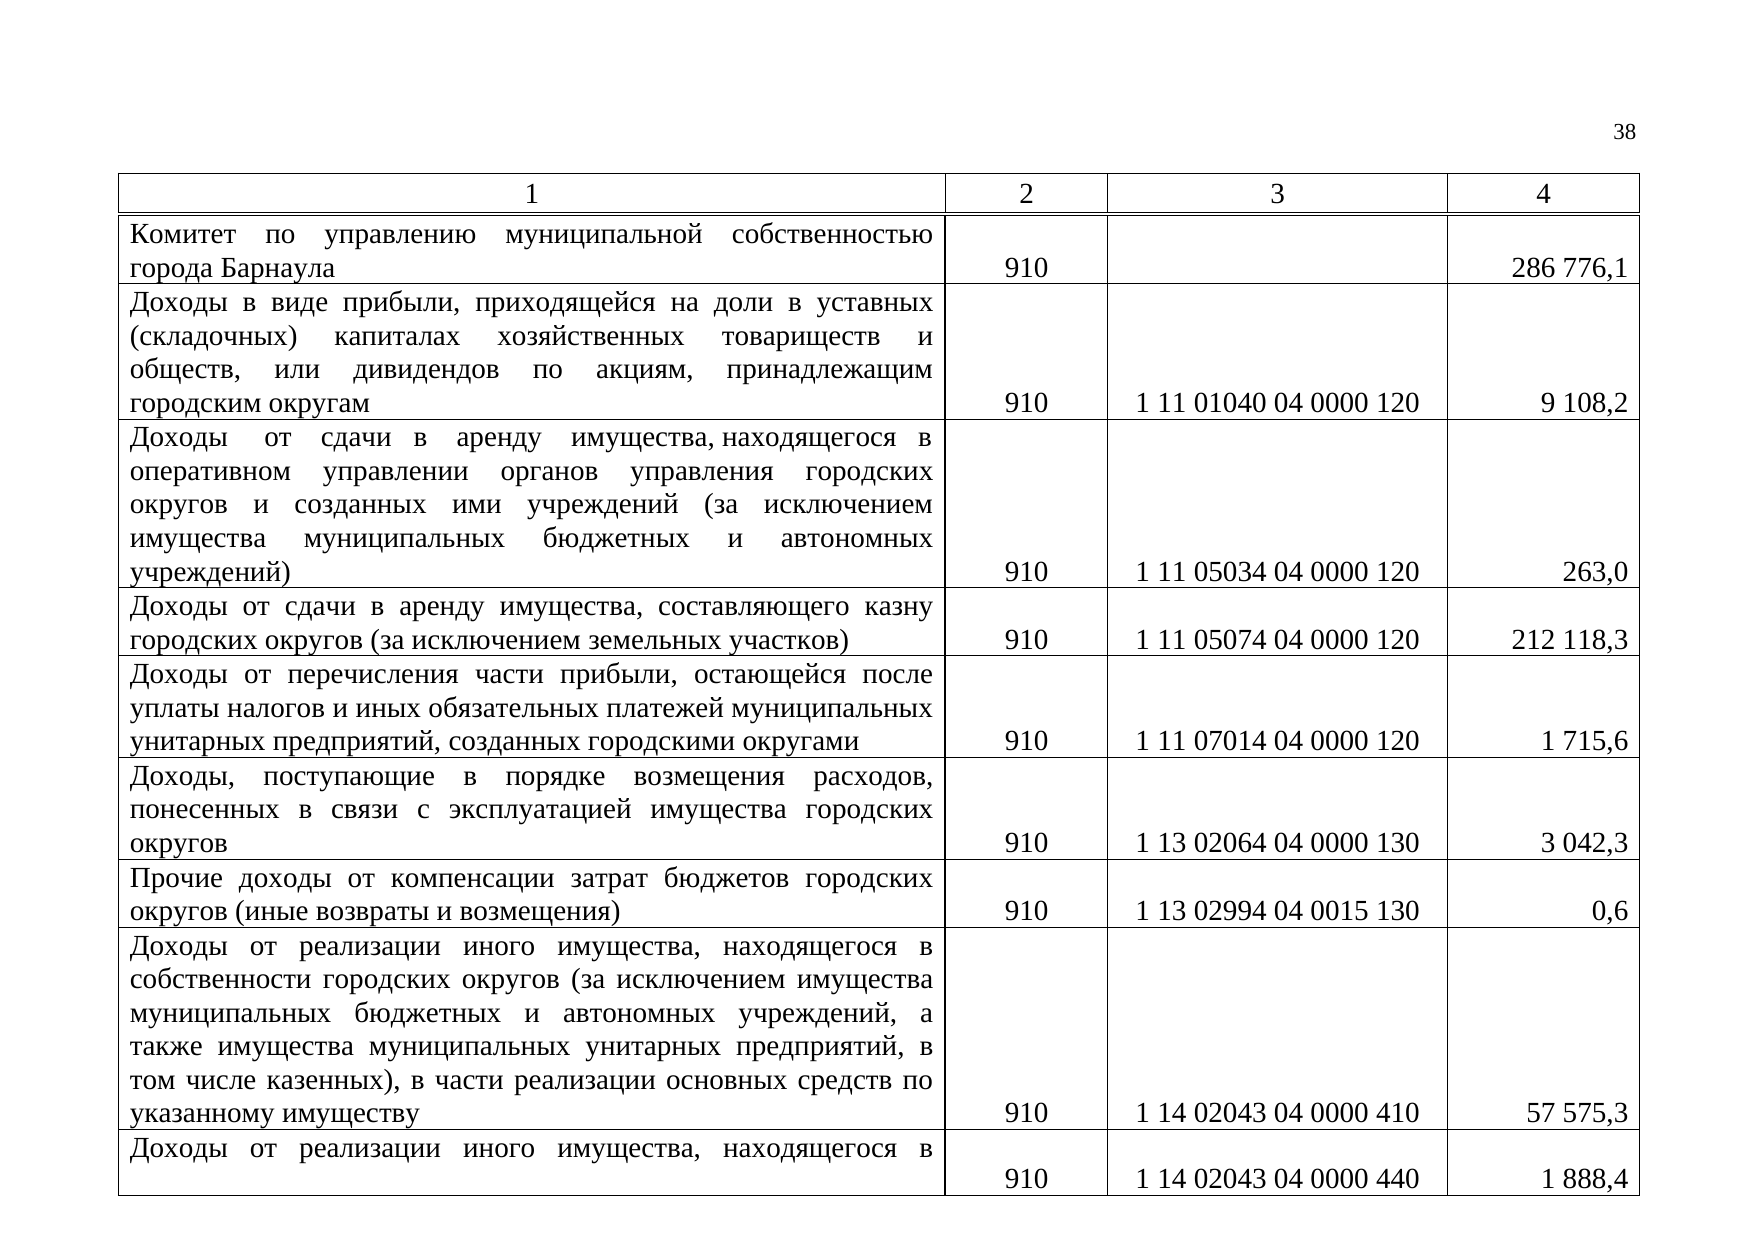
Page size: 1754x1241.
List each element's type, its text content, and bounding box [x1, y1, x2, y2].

table_cell 3 042,3 [1448, 758, 1639, 859]
table_cell 1 715,6 [1448, 656, 1639, 757]
table_cell 1 11 07014 04 0000 120 [1108, 656, 1447, 757]
table_cell 212 118,3 [1448, 588, 1639, 655]
table_cell 910 [946, 758, 1107, 859]
table_cell [1108, 216, 1447, 283]
table_cell Доходы от реализации иного имущества, находящегося в собственности городских округов (за исключением имущества муниципальных бюджетных и автономных учреждений, а также имущества муниципальных унитарных предприятий, в том числе казенных), в части реализации основных средств по указанному имуществу [119, 928, 944, 1129]
table_cell Доходы от перечисления части прибыли, остающейся после уплаты налогов и иных обязательных платежей муниципальных унитарных предприятий, созданных городскими округами [119, 656, 944, 757]
table_cell 910 [946, 656, 1107, 757]
table_cell 910 [946, 216, 1107, 283]
table_cell Доходы, поступающие в порядке возмещения расходов, понесенных в связи с эксплуатацией имущества городских округов [119, 758, 944, 859]
table_cell 910 [946, 420, 1107, 587]
table_cell 1 11 05034 04 0000 120 [1108, 420, 1447, 587]
table_cell 263,0 [1448, 420, 1639, 587]
table_cell 1 13 02064 04 0000 130 [1108, 758, 1447, 859]
table_cell 1 13 02994 04 0015 130 [1108, 860, 1447, 927]
table_cell 910 [946, 284, 1107, 418]
table_cell 1 888,4 [1448, 1130, 1639, 1195]
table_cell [1108, 1130, 1447, 1195]
table_cell 57 575,3 [1448, 928, 1639, 1129]
table_cell Комитет по управлению муниципальной собственностью города Барнаула [119, 216, 944, 283]
table_cell Доходы от сдачи в аренду имущества, находящегося в оперативном управлении органов управления городских округов и созданных ими учреждений (за исключением имущества муниципальных бюджетных и автономных учреждений) [119, 420, 944, 587]
table_cell 1 14 02043 04 0000 410 [1108, 928, 1447, 1129]
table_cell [119, 1130, 944, 1195]
table_cell 910 [946, 1130, 1107, 1195]
table_cell Доходы от сдачи в аренду имущества, составляющего казну городских округов (за исключением земельных участков) [119, 588, 944, 655]
table_cell 1 11 05074 04 0000 120 [1108, 588, 1447, 655]
table_cell 910 [946, 928, 1107, 1129]
table_cell 9 108,2 [1448, 284, 1639, 418]
table_cell Доходы в виде прибыли, приходящейся на доли в уставных (складочных) капиталах хозяйственных товариществ и обществ, или дивидендов по акциям, принадлежащим городским округам [119, 284, 944, 418]
table_cell 910 [946, 860, 1107, 927]
table_cell Прочие доходы от компенсации затрат бюджетов городских округов (иные возвраты и возмещения) [119, 860, 944, 927]
table_cell 0,6 [1448, 860, 1639, 927]
table_cell 910 [946, 588, 1107, 655]
table_cell 1 11 01040 04 0000 120 [1108, 284, 1447, 418]
table_cell 286 776,1 [1448, 216, 1639, 283]
